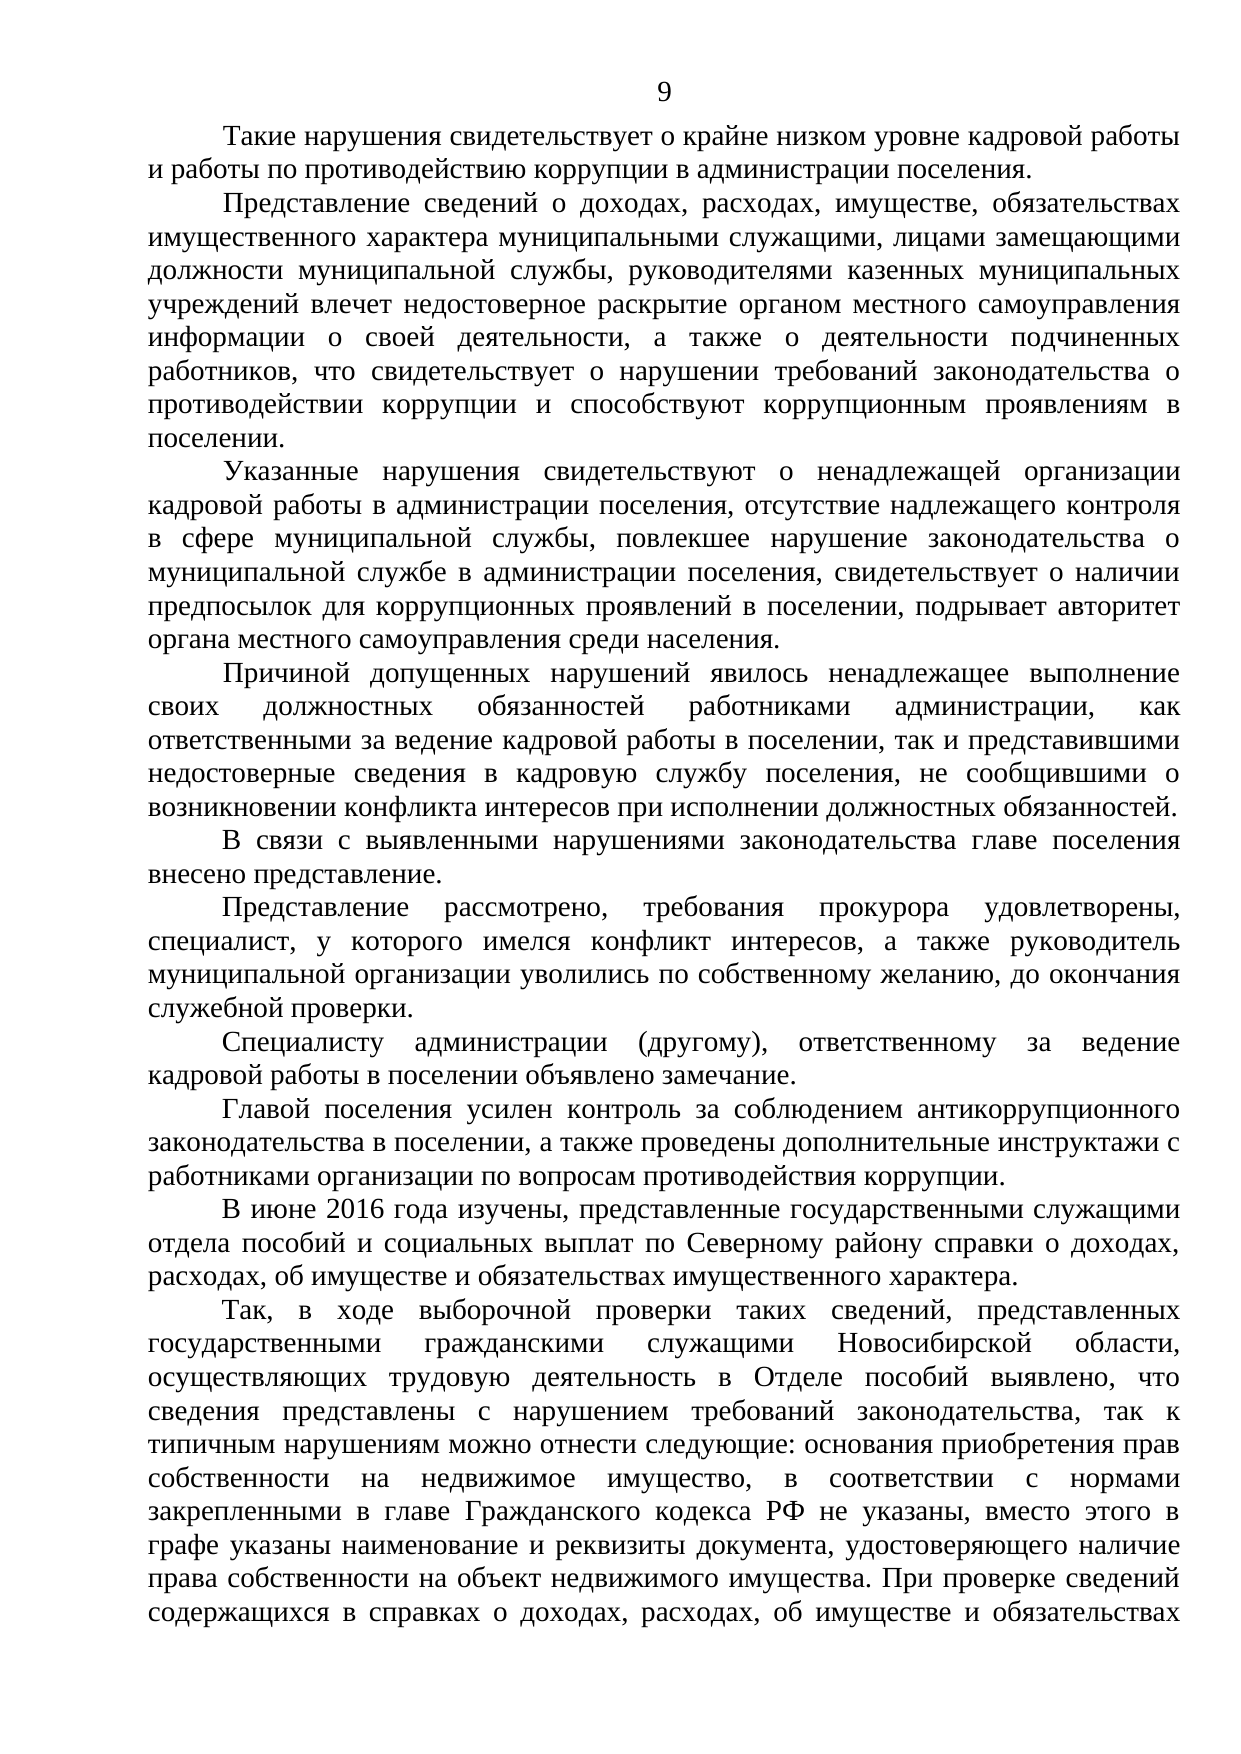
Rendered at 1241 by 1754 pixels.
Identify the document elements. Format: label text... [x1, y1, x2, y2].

text В июне 2016 года изучены, представленные государственными служащими отдела пособий и социальных выплат по Северному району справки о доходах, расходах, об имуществе и обязательствах имущественного характера. [148, 1191, 1181, 1292]
text В связи с выявленными нарушениями законодательства главе поселения внесено представление. [148, 822, 1181, 889]
text Представление рассмотрено, требования прокурора удовлетворены, специалист, у которого имелся конфликт интересов, а также руководитель муниципальной организации уволились по собственному желанию, до окончания служебной проверки. [148, 889, 1181, 1024]
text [148, 1292, 1181, 1627]
text Такие нарушения свидетельствует о крайне низком уровне кадровой работы и работы по противодействию коррупции в администрации поселения. [148, 118, 1181, 185]
text Указанные нарушения свидетельствуют о ненадлежащей организации кадровой работы в администрации поселения, отсутствие надлежащего контроля в сфере муниципальной службы, повлекшее нарушение законодательства о муниципальной службе в администрации поселения, свидетельствует о наличии предпосылок для коррупционных проявлений в поселении, подрывает авторитет органа местного самоуправления среди населения. [148, 453, 1181, 655]
text Представление сведений о доходах, расходах, имуществе, обязательствах имущественного характера муниципальными служащими, лицами замещающими должности муниципальной службы, руководителями казенных муниципальных учреждений влечет недостоверное раскрытие органом местного самоуправления информации о своей деятельности, а также о деятельности подчиненных работников, что свидетельствует о нарушении требований законодательства о противодействии коррупции и способствуют коррупционным проявлениям в поселении. [148, 185, 1181, 453]
text Главой поселения усилен контроль за соблюдением антикоррупционного законодательства в поселении, а также проведены дополнительные инструктажи с работниками организации по вопросам противодействия коррупции. [148, 1091, 1181, 1191]
text Специалисту администрации (другому), ответственному за ведение кадровой работы в поселении объявлено замечание. [148, 1024, 1181, 1091]
text Причиной допущенных нарушений явилось ненадлежащее выполнение своих должностных обязанностей работниками администрации, как ответственными за ведение кадровой работы в поселении, так и представившими недостоверные сведения в кадровую службу поселения, не сообщившими о возникновении конфликта интересов при исполнении должностных обязанностей. [148, 655, 1181, 822]
